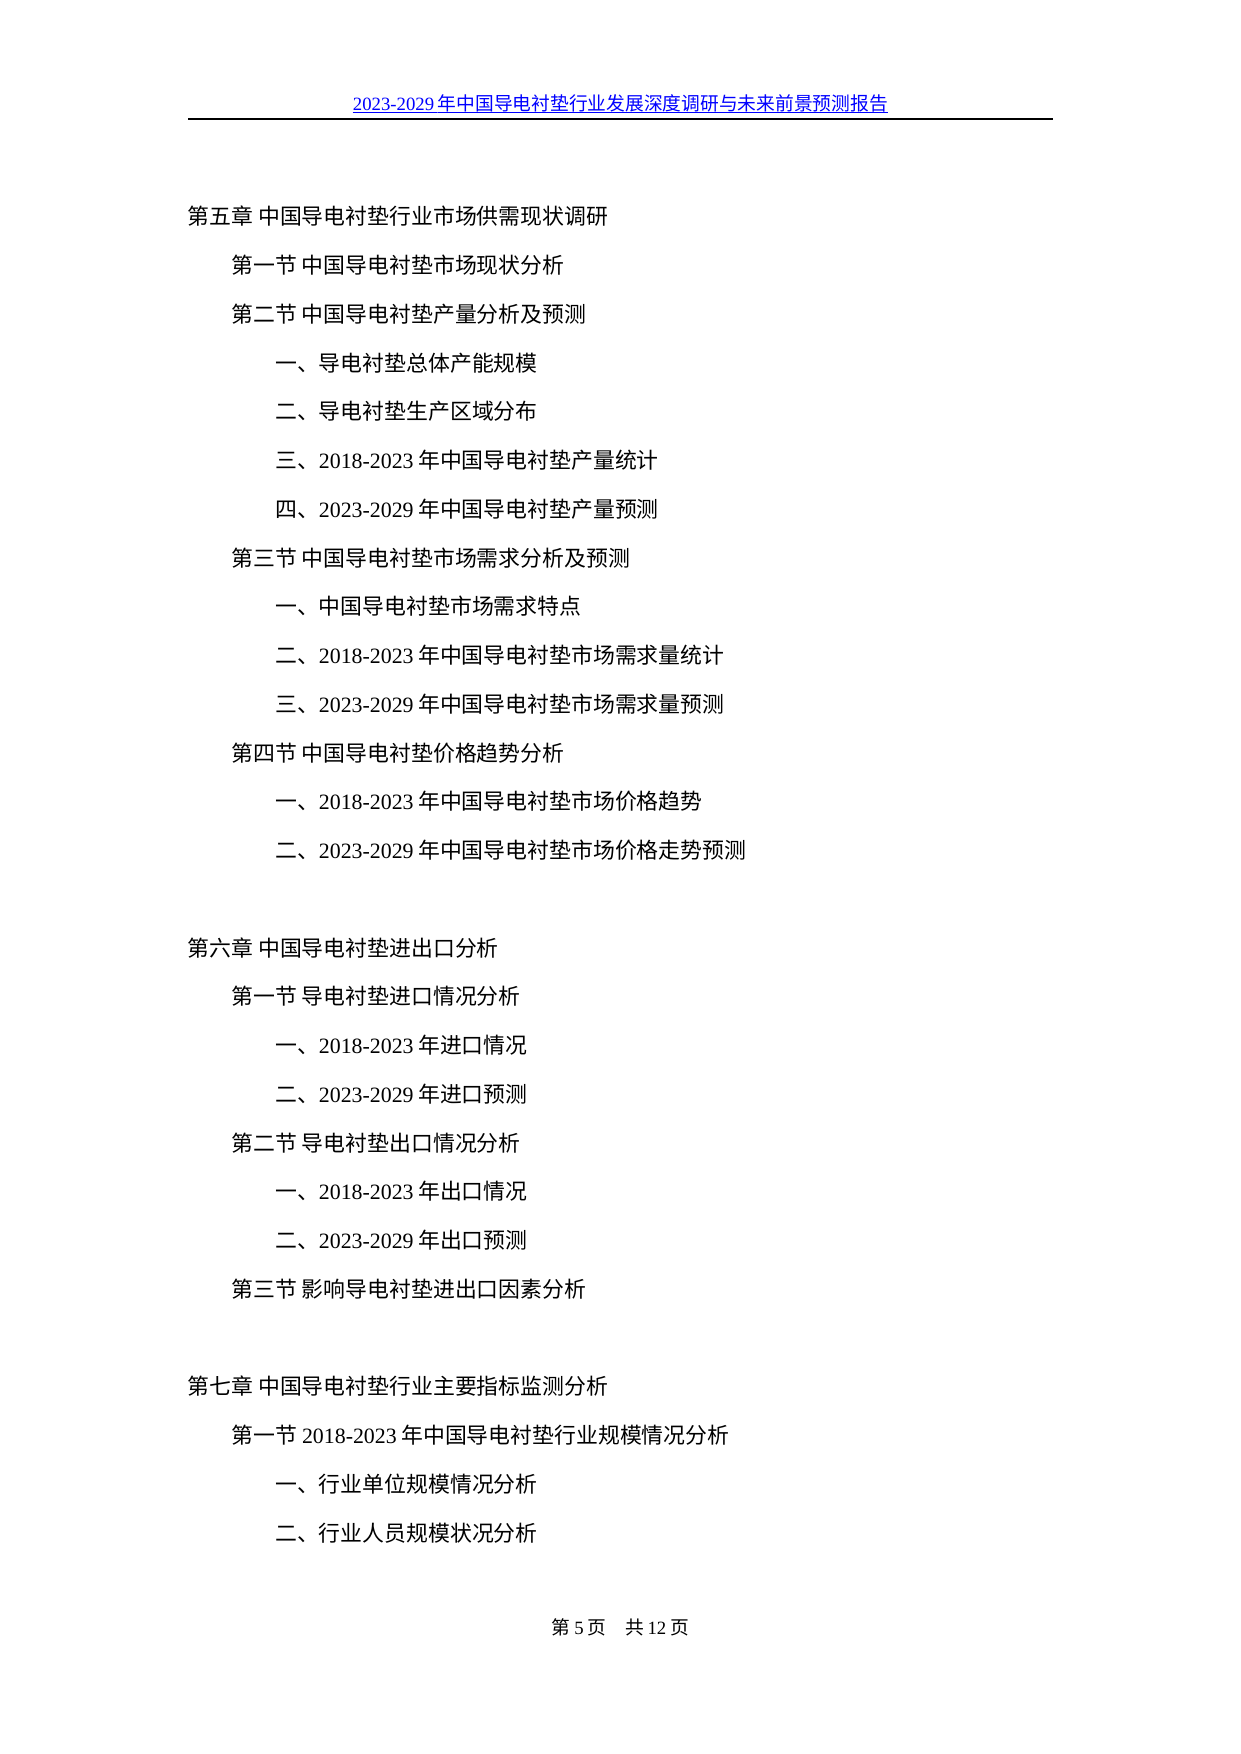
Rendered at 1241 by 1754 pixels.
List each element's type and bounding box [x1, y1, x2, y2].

text [187, 150, 1053, 1548]
